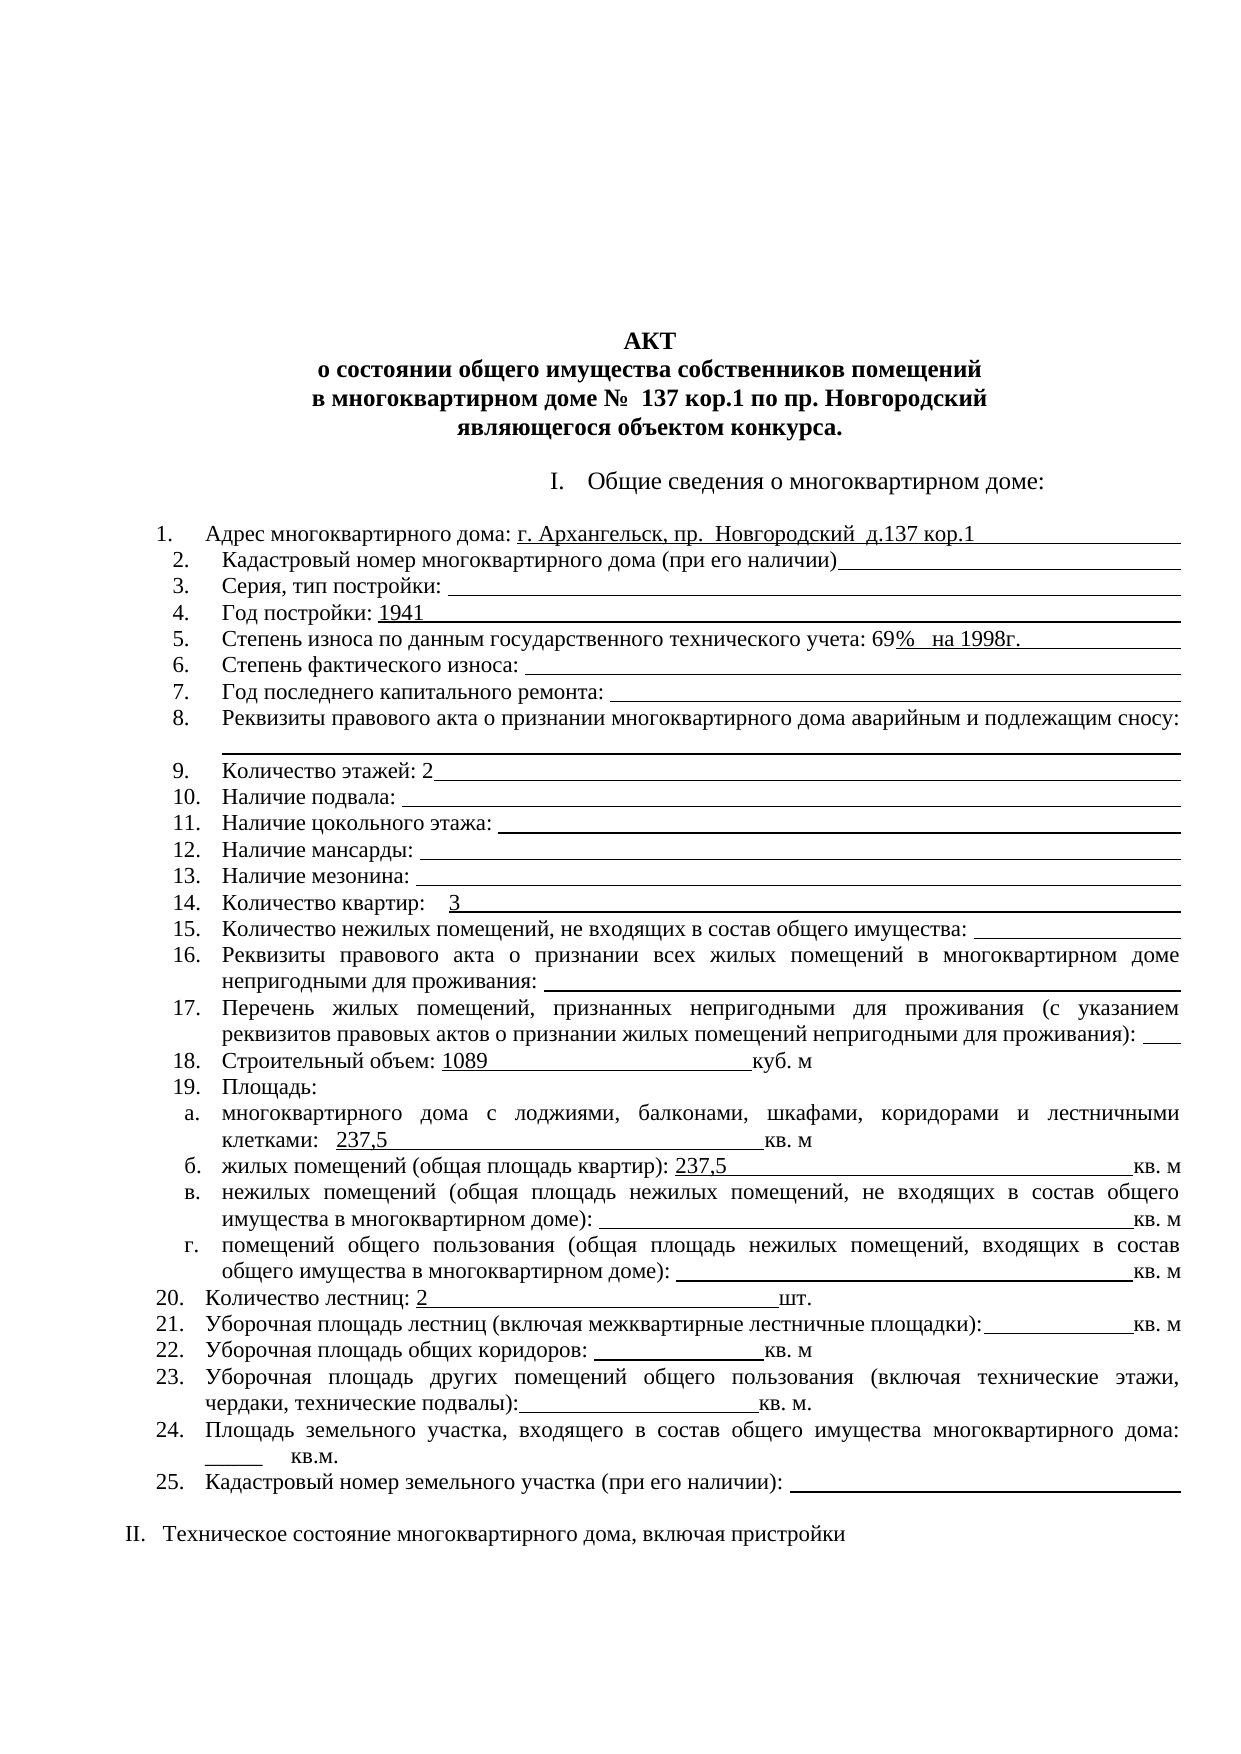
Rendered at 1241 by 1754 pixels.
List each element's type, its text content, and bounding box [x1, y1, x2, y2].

text в многоквартирном доме № 137 кор.1 по пр. Новгородский [118, 383, 1181, 412]
text являющегося объектом конкурса. [118, 412, 1181, 441]
list Техническое состояние многоквартирного дома, включая пристройки [125, 1520, 1181, 1546]
list нежилых помещений (общая площадь нежилых помещений, не входящих в состав общего имущества в многоквартирном доме): кв. м [184, 1178, 1181, 1231]
list Общие сведения о многоквартирном доме: [413, 466, 1181, 494]
list Серия, тип постройки: [172, 572, 1181, 599]
list Количество этажей: 2 [172, 757, 1181, 783]
list Наличие мезонина: [172, 862, 1181, 888]
list Уборочная площадь других помещений общего пользования (включая технические этажи, чердаки, технические подвалы): кв. м. [156, 1363, 1181, 1416]
list Кадастровый номер земельного участка (при его наличии): [156, 1468, 1181, 1495]
list Год последнего капитального ремонта: [172, 678, 1181, 704]
list жилых помещений (общая площадь квартир): 237,5 кв. м [184, 1152, 1181, 1178]
list Год постройки: 1941 [172, 599, 1181, 625]
list Количество лестниц: 2 шт. [156, 1284, 1181, 1310]
list Количество нежилых помещений, не входящих в состав общего имущества: [172, 915, 1181, 941]
list Реквизиты правового акта о признании всех жилых помещений в многоквартирном доме непригодными для проживания: [172, 941, 1181, 994]
text о состоянии общего имущества собственников помещений [118, 354, 1181, 383]
list Адрес многоквартирного дома: г. Архангельск, пр. Новгородский д.137 кор.1 [156, 519, 1181, 546]
list Наличие мансарды: [172, 836, 1181, 862]
list Количество квартир: 3 [172, 888, 1181, 915]
list Площадь земельного участка, входящего в состав общего имущества многоквартирного дома: _____ кв.м. [156, 1416, 1181, 1468]
text АКТ [118, 326, 1181, 354]
list Степень фактического износа: [172, 651, 1181, 678]
list Наличие цокольного этажа: [172, 809, 1181, 836]
list Наличие подвала: [172, 783, 1181, 809]
list Уборочная площадь общих коридоров: кв. м [156, 1337, 1181, 1363]
list помещений общего пользования (общая площадь нежилых помещений, входящих в состав общего имущества в многоквартирном доме): кв. м [184, 1231, 1181, 1284]
list Перечень жилых помещений, признанных непригодными для проживания (с указанием реквизитов правовых актов о признании жилых помещений непригодными для проживания): [172, 994, 1181, 1047]
list Степень износа по данным государственного технического учета: 69% на 1998г. [172, 625, 1181, 651]
list Кадастровый номер многоквартирного дома (при его наличии) [172, 546, 1181, 572]
list Реквизиты правового акта о признании многоквартирного дома аварийным и подлежащим сносу: [172, 704, 1181, 757]
list Площадь: [172, 1073, 1181, 1099]
list Строительный объем: 1089 куб. м [172, 1047, 1181, 1073]
list многоквартирного дома с лоджиями, балконами, шкафами, коридорами и лестничными клетками: 237,5 кв. м [184, 1099, 1181, 1152]
list Уборочная площадь лестниц (включая межквартирные лестничные площадки): кв. м [156, 1310, 1181, 1337]
